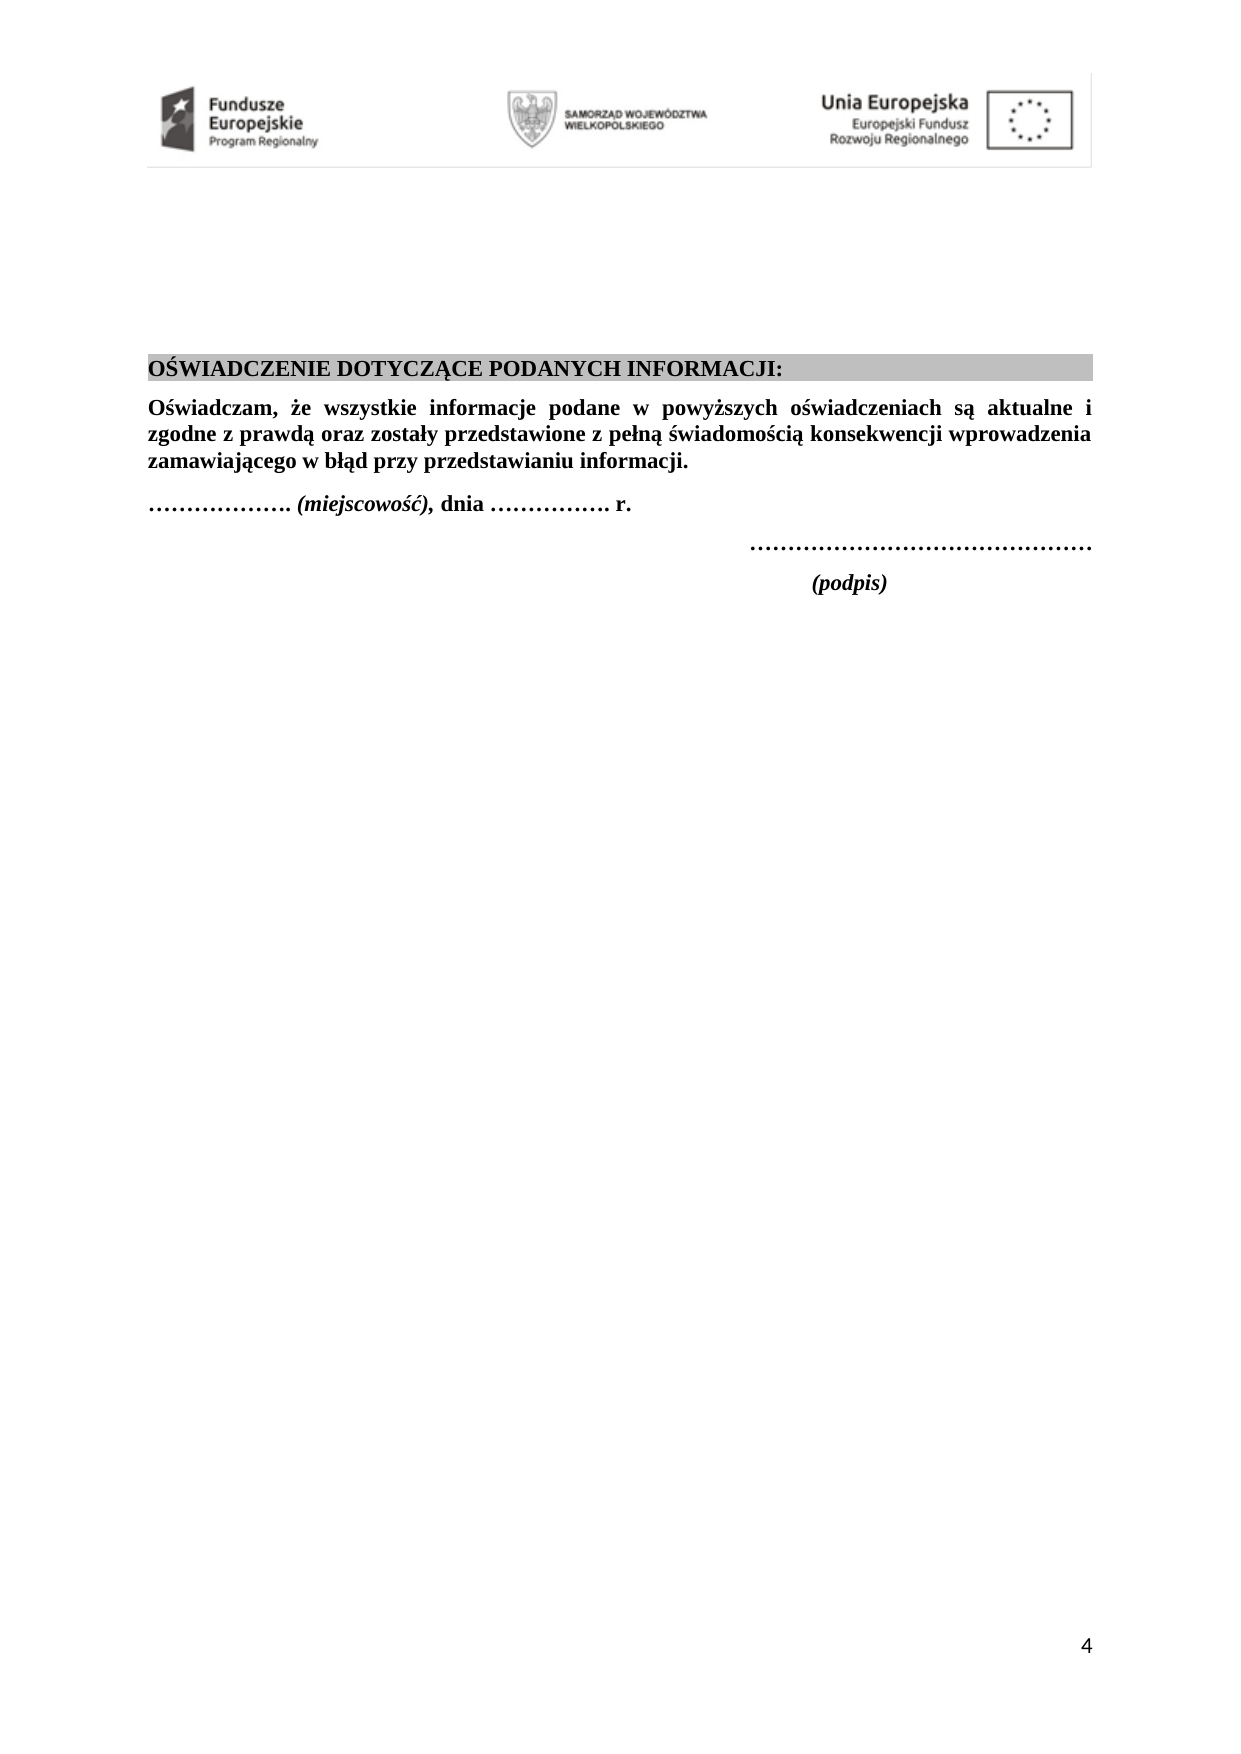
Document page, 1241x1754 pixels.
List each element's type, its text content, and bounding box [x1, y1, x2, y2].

picture [147, 73, 1093, 169]
text Oświadczam, że wszystkie informacje podane w powyższych oświadczeniach są aktualne i zgodne z prawdą oraz zostały przedstawione z pełną świadomością konsekwencji wprowadzenia zamawiającego w błąd przy przedstawianiu informacji. [148, 394, 1093, 473]
text OŚWIADCZENIE DOTYCZĄCE PODANYCH INFORMACJI: [148, 354, 1093, 381]
text (podpis) [738, 569, 1093, 595]
text ………………. (miejscowość), dnia ……………. r. [148, 490, 1093, 516]
text ……………………………………… [148, 529, 1093, 556]
